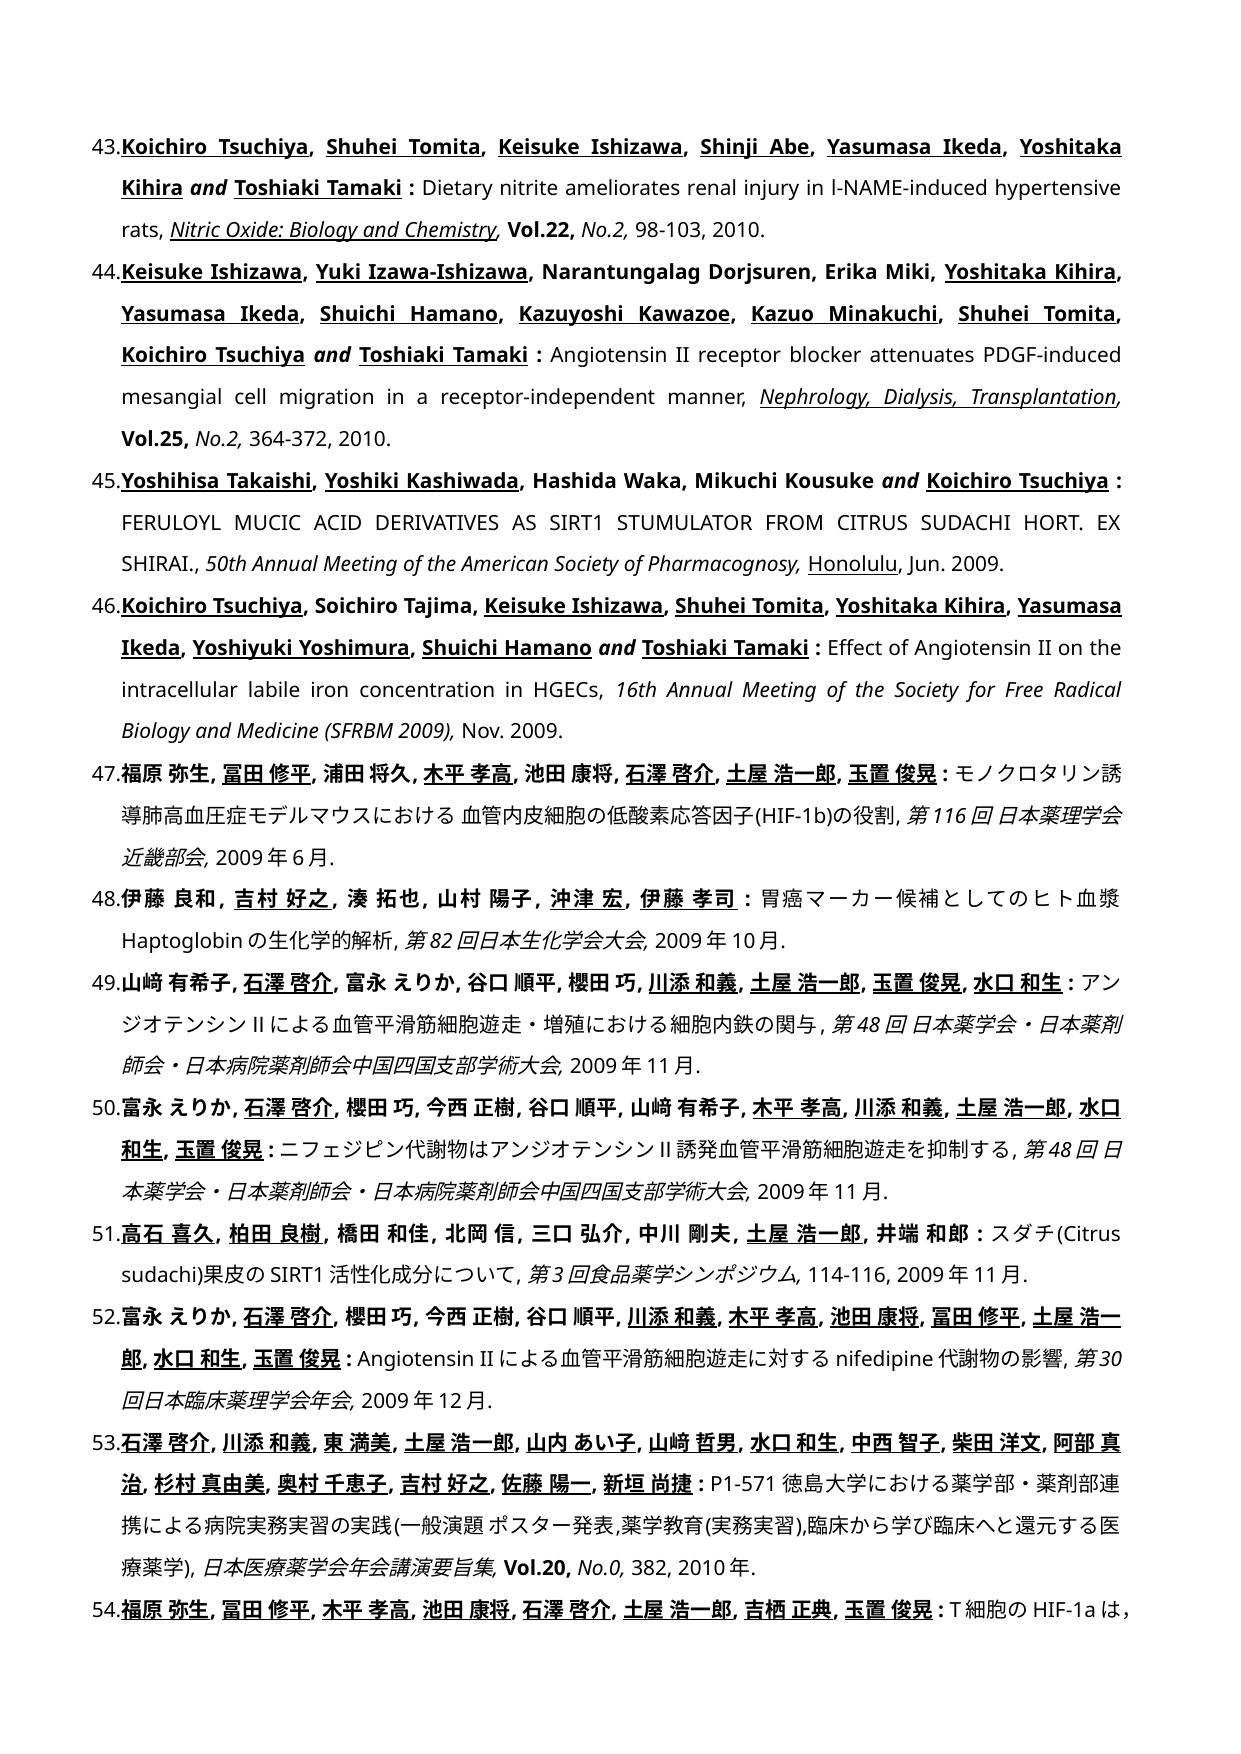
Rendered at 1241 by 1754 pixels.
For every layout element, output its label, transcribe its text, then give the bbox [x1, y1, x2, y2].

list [92, 1587, 1122, 1629]
list Koichiro Tsuchiya, Shuhei Tomita, Keisuke Ishizawa, Shinji Abe, Yasumasa Ikeda, Yoshitaka Kihira and Toshiaki Tamaki : Dietary nitrite ameliorates renal injury in l-NAME-induced hypertensive rats, Nitric Oxide: Biology and Chemistry, Vol.22, No.2, 98-103, 2010. [92, 125, 1122, 250]
list 高石 喜久, 柏田 良樹, 橋田 和佳, 北岡 信, 三口 弘介, 中川 剛夫, 土屋 浩一郎, 井端 和郎 : スダチ(Citrus sudachi)果皮のSIRT1活性化成分について, 第3回食品薬学シンポジウム, 114-116, 2009年11月. [92, 1211, 1122, 1295]
list 伊藤 良和, 吉村 好之, 湊 拓也, 山村 陽子, 沖津 宏, 伊藤 孝司 : 胃癌マーカー候補としてのヒト血漿Haptoglobinの生化学的解析, 第82回日本生化学会大会, 2009年10月. [92, 877, 1122, 961]
list 福原 弥生, 冨田 修平, 浦田 将久, 木平 孝高, 池田 康将, 石澤 啓介, 土屋 浩一郎, 玉置 俊晃 : モノクロタリン誘導肺高血圧症モデルマウスにおける 血管内皮細胞の低酸素応答因子(HIF-1b)の役割, 第116回 日本薬理学会近畿部会, 2009年6月. [92, 752, 1122, 877]
list 富永 えりか, 石澤 啓介, 櫻田 巧, 今西 正樹, 谷口 順平, 山﨑 有希子, 木平 孝高, 川添 和義, 土屋 浩一郎, 水口 和生, 玉置 俊晃 : ニフェジピン代謝物はアンジオテンシンⅡ誘発血管平滑筋細胞遊走を抑制する, 第48回 日本薬学会・日本薬剤師会・日本病院薬剤師会中国四国支部学術大会, 2009年11月. [92, 1086, 1122, 1211]
list Koichiro Tsuchiya, Soichiro Tajima, Keisuke Ishizawa, Shuhei Tomita, Yoshitaka Kihira, Yasumasa Ikeda, Yoshiyuki Yoshimura, Shuichi Hamano and Toshiaki Tamaki : Effect of Angiotensin II on the intracellular labile iron concentration in HGECs, 16th Annual Meeting of the Society for Free Radical Biology and Medicine (SFRBM 2009), Nov. 2009. [92, 584, 1122, 752]
list 富永 えりか, 石澤 啓介, 櫻田 巧, 今西 正樹, 谷口 順平, 川添 和義, 木平 孝高, 池田 康将, 冨田 修平, 土屋 浩一郎, 水口 和生, 玉置 俊晃 : Angiotensin IIによる血管平滑筋細胞遊走に対するnifedipine代謝物の影響, 第30回日本臨床薬理学会年会, 2009年12月. [92, 1295, 1122, 1420]
list 石澤 啓介, 川添 和義, 東 満美, 土屋 浩一郎, 山内 あい子, 山﨑 哲男, 水口 和生, 中西 智子, 柴田 洋文, 阿部 真治, 杉村 真由美, 奥村 千恵子, 吉村 好之, 佐藤 陽一, 新垣 尚捷 : P1-571 徳島大学における薬学部・薬剤部連携による病院実務実習の実践(一般演題 ポスター発表,薬学教育(実務実習),臨床から学び臨床へと還元する医療薬学), 日本医療薬学会年会講演要旨集, Vol.20, No.0, 382, 2010年. [92, 1420, 1122, 1587]
list Keisuke Ishizawa, Yuki Izawa-Ishizawa, Narantungalag Dorjsuren, Erika Miki, Yoshitaka Kihira, Yasumasa Ikeda, Shuichi Hamano, Kazuyoshi Kawazoe, Kazuo Minakuchi, Shuhei Tomita, Koichiro Tsuchiya and Toshiaki Tamaki : Angiotensin II receptor blocker attenuates PDGF-induced mesangial cell migration in a receptor-independent manner, Nephrology, Dialysis, Transplantation, Vol.25, No.2, 364-372, 2010. [92, 250, 1122, 459]
list 山﨑 有希子, 石澤 啓介, 富永 えりか, 谷口 順平, 櫻田 巧, 川添 和義, 土屋 浩一郎, 玉置 俊晃, 水口 和生 : アンジオテンシンⅡによる血管平滑筋細胞遊走・増殖における細胞内鉄の関与, 第48回 日本薬学会・日本薬剤師会・日本病院薬剤師会中国四国支部学術大会, 2009年11月. [92, 961, 1122, 1086]
list Yoshihisa Takaishi, Yoshiki Kashiwada, Hashida Waka, Mikuchi Kousuke and Koichiro Tsuchiya : FERULOYL MUCIC ACID DERIVATIVES AS SIRT1 STUMULATOR FROM CITRUS SUDACHI HORT. EX SHIRAI., 50th Annual Meeting of the American Society of Pharmacognosy, Honolulu, Jun. 2009. [92, 459, 1122, 584]
